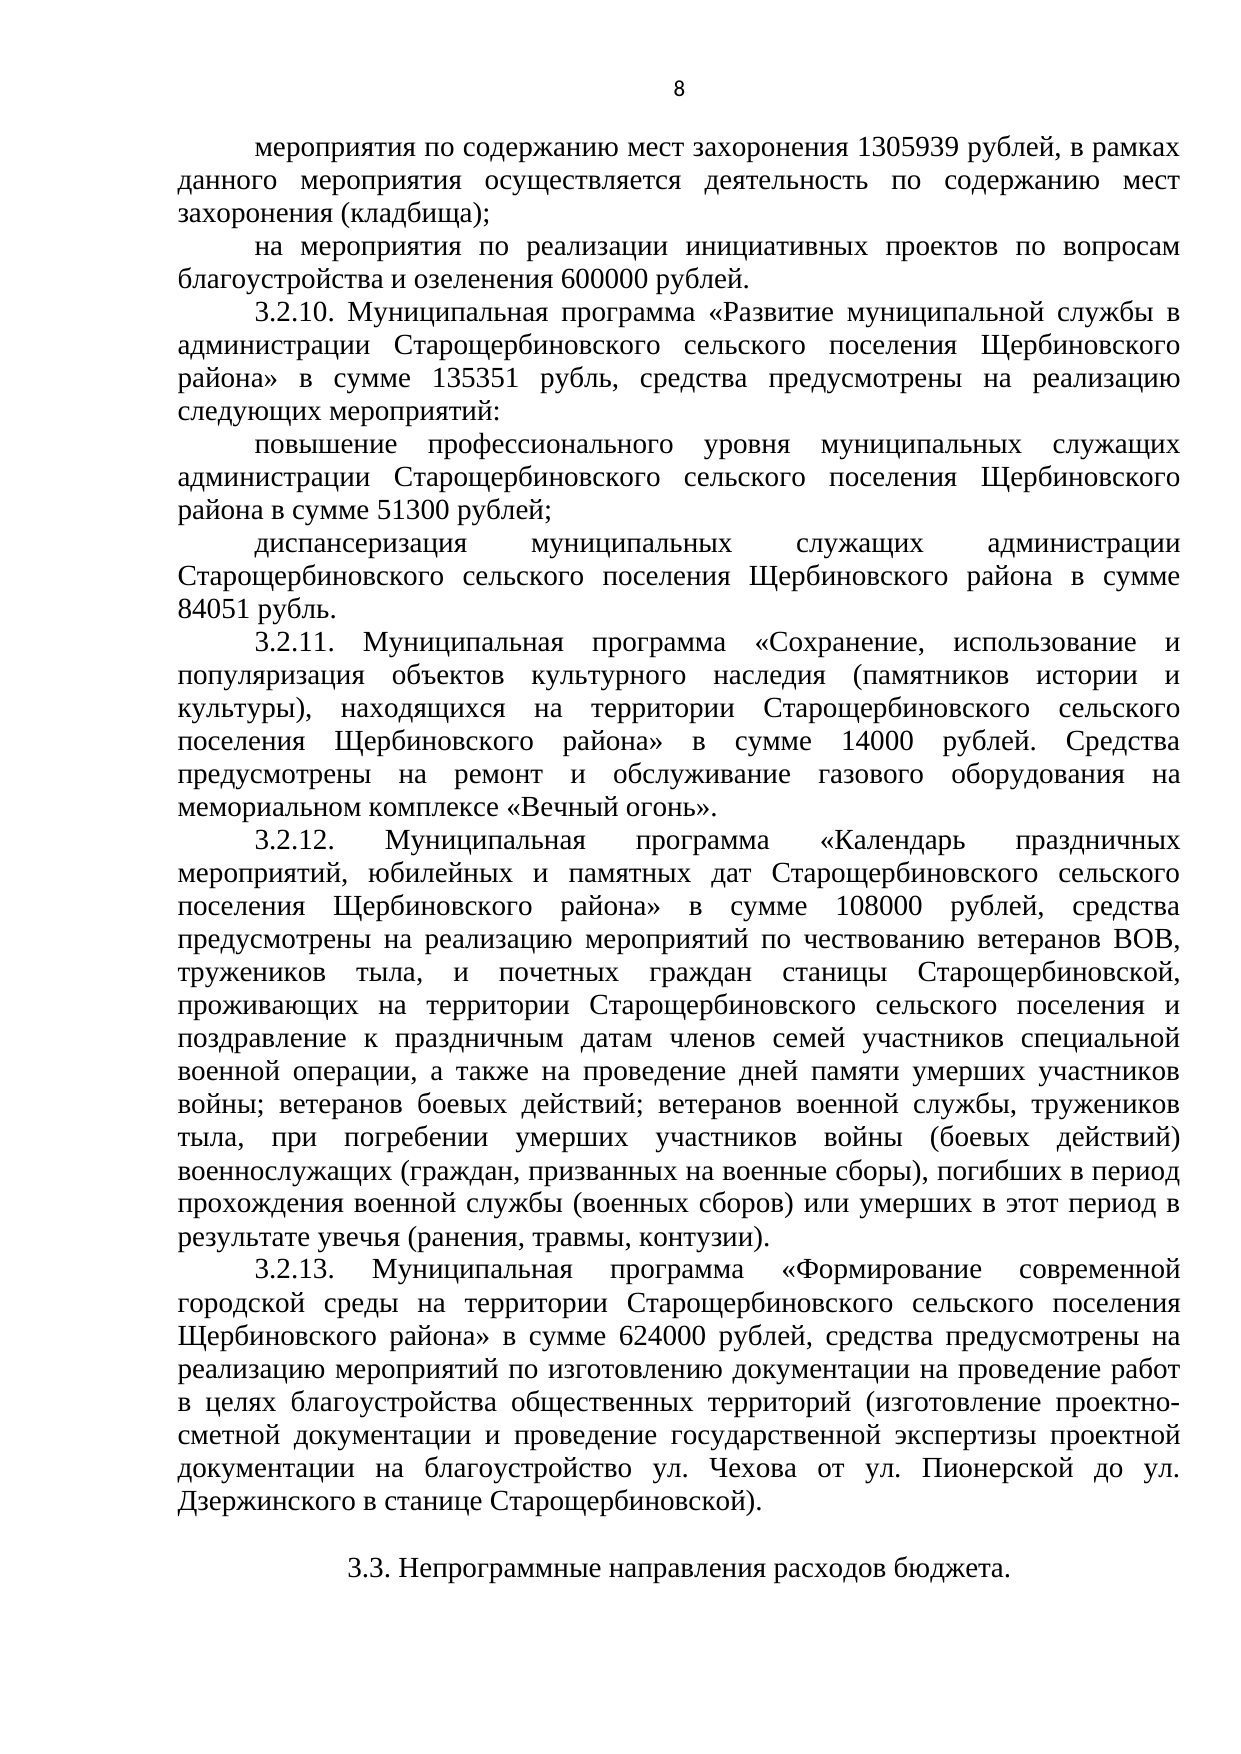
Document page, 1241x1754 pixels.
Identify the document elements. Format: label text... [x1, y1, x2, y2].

text мероприятия по содержанию мест захоронения 1305939 рублей, в рамках данного мероприятия осуществляется деятельность по содержанию мест захоронения (кладбища); [177, 130, 1181, 229]
text диспансеризация муниципальных служащих администрации Старощербиновского сельского поселения Щербиновского района в сумме 84051 рубль. [177, 526, 1181, 625]
text 3.2.13. Муниципальная программа «Формирование современной городской среды на территории Старощербиновского сельского поселения Щербиновского района» в сумме 624000 рублей, средства предусмотрены на реализацию мероприятий по изготовлению документации на проведение работ в целях благоустройства общественных территорий (изготовление проектно-сметной документации и проведение государственной экспертизы проектной документации на благоустройство ул. Чехова от ул. Пионерской до ул. Дзержинского в станице Старощербиновской). [177, 1253, 1181, 1517]
text 3.2.10. Муниципальная программа «Развитие муниципальной службы в администрации Старощербиновского сельского поселения Щербиновского района» в сумме 135351 рубль, средства предусмотрены на реализацию следующих мероприятий: [177, 295, 1181, 427]
text на мероприятия по реализации инициативных проектов по вопросам благоустройства и озеленения 600000 рублей. [177, 229, 1181, 295]
text 3.2.12. Муниципальная программа «Календарь праздничных мероприятий, юбилейных и памятных дат Старощербиновского сельского поселения Щербиновского района» в сумме 108000 рублей, средства предусмотрены на реализацию мероприятий по чествованию ветеранов ВОВ, тружеников тыла, и почетных граждан станицы Старощербиновской, проживающих на территории Старощербиновского сельского поселения и поздравление к праздничным датам членов семей участников специальной военной операции, а также на проведение дней памяти умерших участников войны; ветеранов боевых действий; ветеранов военной службы, тружеников тыла, при погребении умерших участников войны (боевых действий) военнослужащих (граждан, призванных на военные сборы), погибших в период прохождения военной службы (военных сборов) или умерших в этот период в результате увечья (ранения, травмы, контузии). [177, 823, 1181, 1253]
text 3.2.11. Муниципальная программа «Сохранение, использование и популяризация объектов культурного наследия (памятников истории и культуры), находящихся на территории Старощербиновского сельского поселения Щербиновского района» в сумме 14000 рублей. Средства предусмотрены на ремонт и обслуживание газового оборудования на мемориальном комплексе «Вечный огонь». [177, 625, 1181, 823]
text повышение профессионального уровня муниципальных служащих администрации Старощербиновского сельского поселения Щербиновского района в сумме 51300 рублей; [177, 427, 1181, 526]
text 3.3. Непрограммные направления расходов бюджета. [177, 1550, 1181, 1583]
